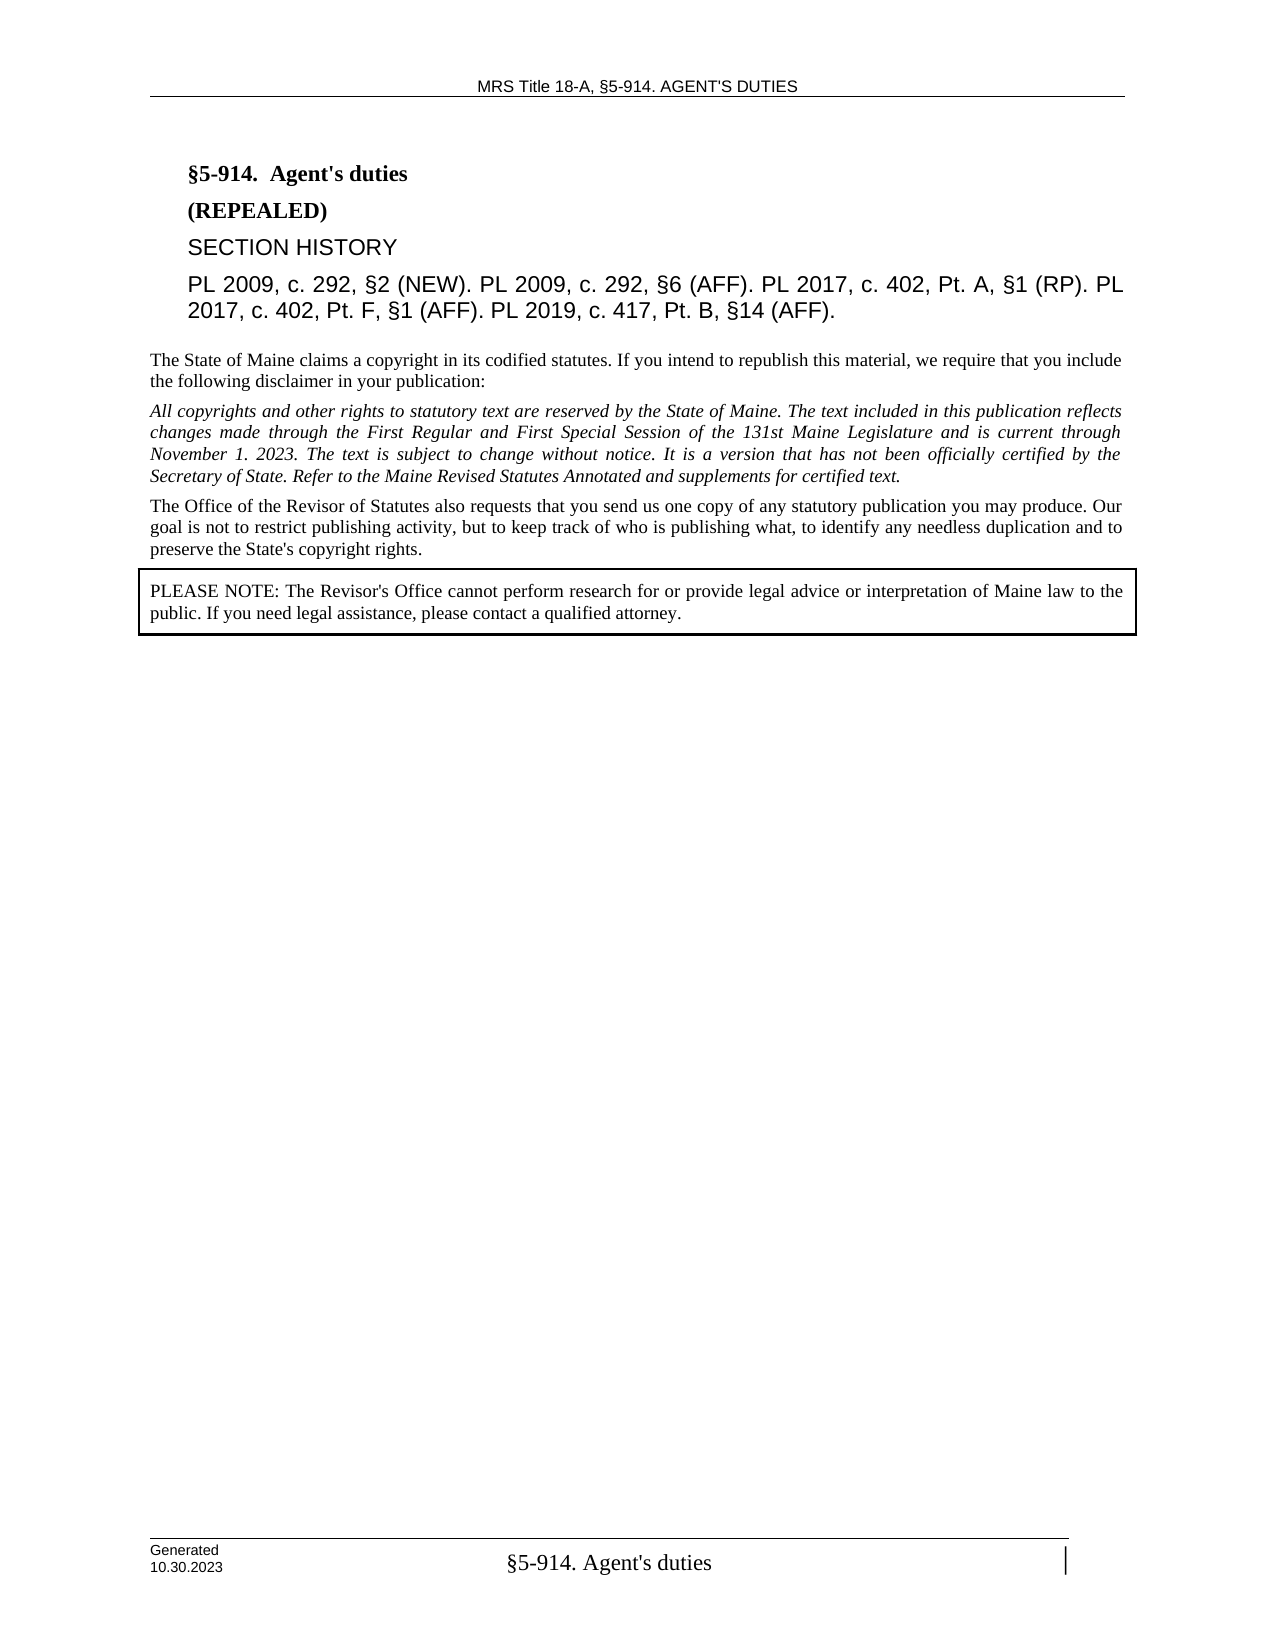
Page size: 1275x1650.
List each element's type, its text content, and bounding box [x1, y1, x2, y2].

text All copyrights and other rights to statutory text are reserved by the State of Maine. The text included in this publication reflects changes made through the First Regular and First Special Session of the 131st Maine Legislature and is current through November 1. 2023 . The text is subject to change without notice. It is a version that has not been officially certified by the Secretary of State. Refer to the Maine Revised Statutes Annotated and supplements for certified text. [150, 400, 1125, 486]
text (REPEALED) [187, 197, 1125, 223]
text PL 2009, c. 292, §2 (NEW). PL 2009, c. 292, §6 (AFF). PL 2017, c. 402, Pt. A, §1 (RP). PL 2017, c. 402, Pt. F, §1 (AFF). PL 2019, c. 417, Pt. B, §14 (AFF). [187, 271, 1125, 323]
text SECTION HISTORY [187, 234, 1125, 260]
text The State of Maine claims a copyright in its codified statutes. If you intend to republish this material, we require that you include the following disclaimer in your publication: [150, 348, 1125, 392]
text §5-914. Agent's duties [187, 160, 1125, 187]
text The Office of the Revisor of Statutes also requests that you send us one copy of any statutory publication you may produce. Our goal is not to restrict publishing activity, but to keep track of who is publishing what, to identify any needless duplication and to preserve the State's copyright rights. [150, 494, 1125, 559]
text PLEASE NOTE: The Revisor's Office cannot perform research for or provide legal advice or interpretation of Maine law to the public. If you need legal assistance, please contact a qualified attorney. [140, 570, 1135, 633]
